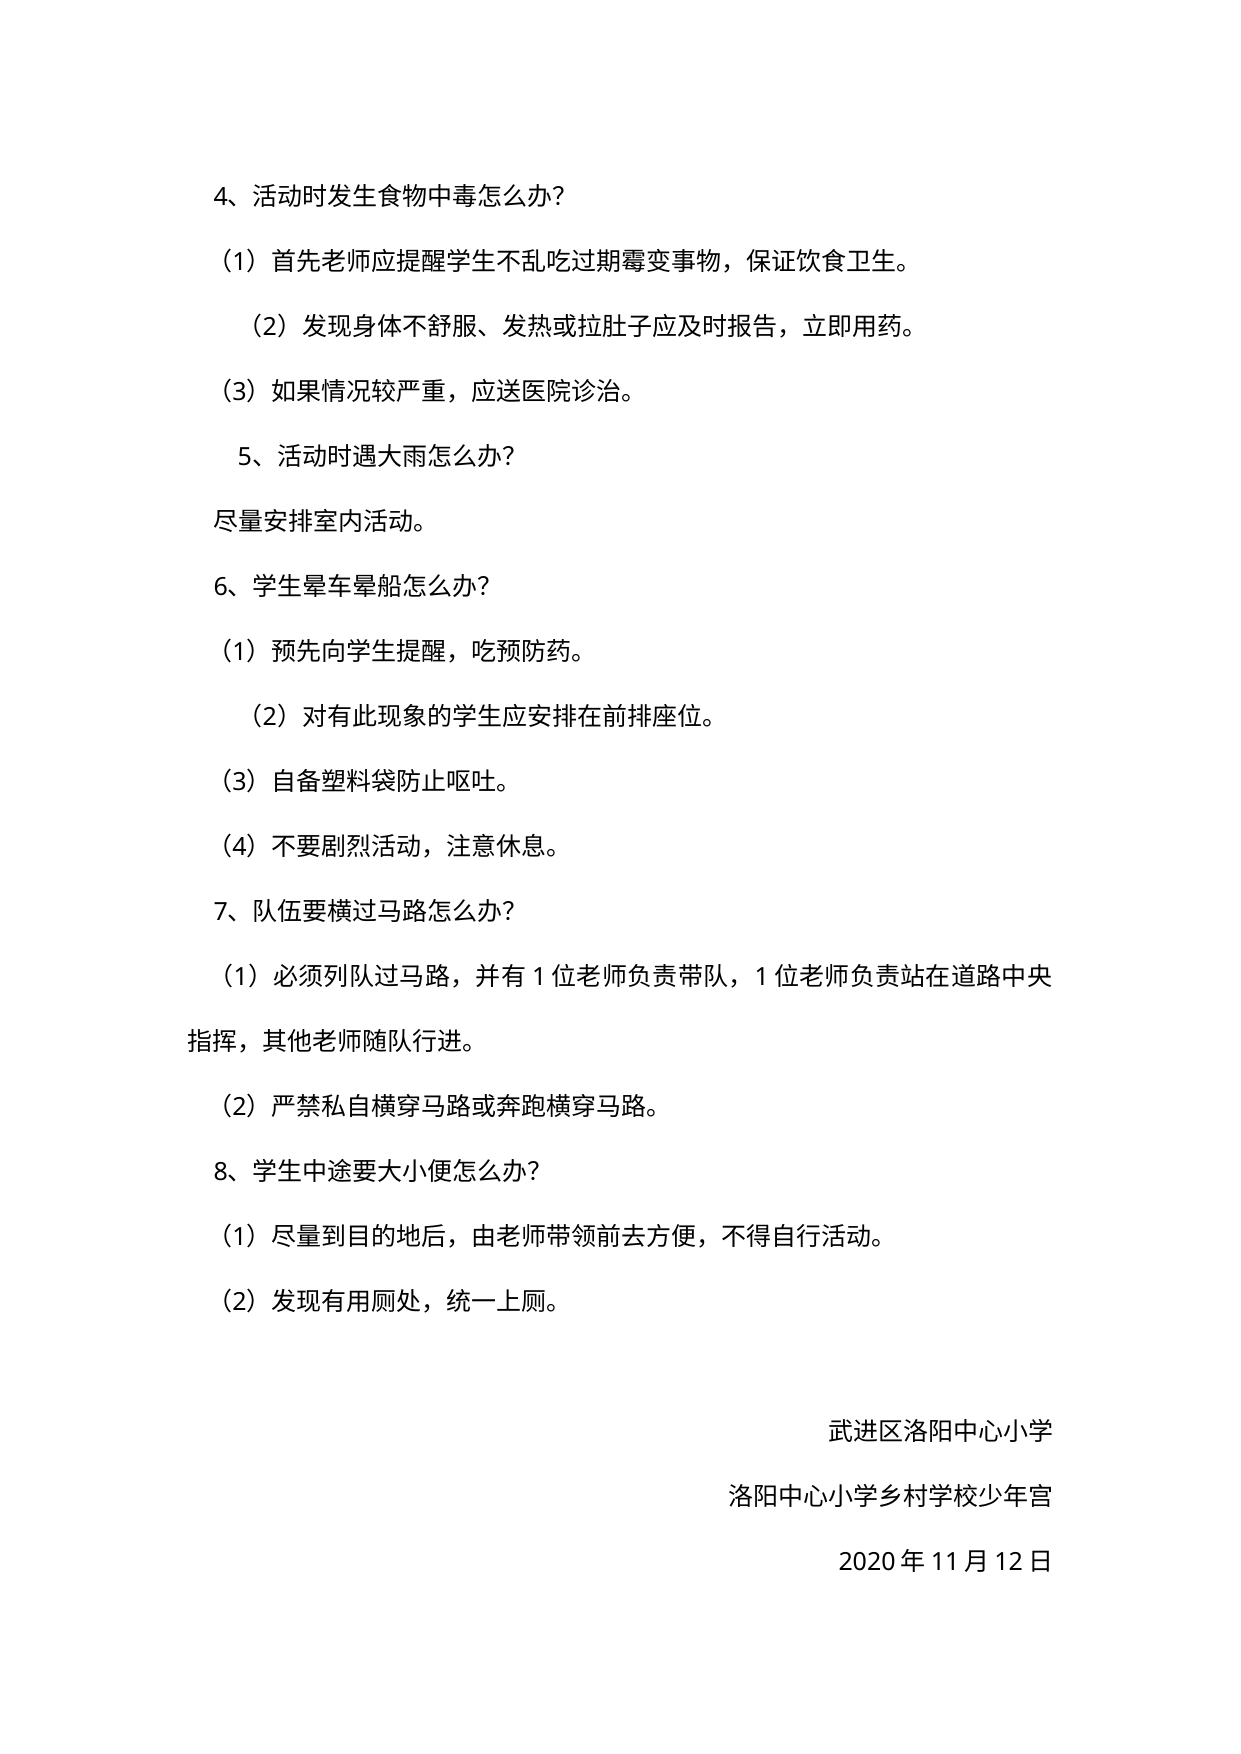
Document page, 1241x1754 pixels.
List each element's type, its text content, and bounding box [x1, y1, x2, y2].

text （3）自备塑料袋防止呕吐。 [187, 747, 1053, 812]
text 武进区洛阳中心小学 [187, 1397, 1053, 1462]
text 2020年11月12日 [187, 1527, 1053, 1592]
text （4）不要剧烈活动，注意休息。 [187, 812, 1053, 877]
text （2）发现身体不舒服、发热或拉肚子应及时报告，立即用药。 [187, 292, 1053, 357]
text （1）首先老师应提醒学生不乱吃过期霉变事物，保证饮食卫生。 [187, 227, 1053, 292]
text 5、活动时遇大雨怎么办？ [187, 422, 1053, 487]
text 7、队伍要横过马路怎么办？ [187, 877, 1053, 942]
text （2）发现有用厕处，统一上厕。 [187, 1267, 1053, 1332]
text （2）严禁私自横穿马路或奔跑横穿马路。 [187, 1072, 1053, 1137]
text （1）尽量到目的地后，由老师带领前去方便，不得自行活动。 [187, 1202, 1053, 1267]
text （1）必须列队过马路，并有1位老师负责带队，1位老师负责站在道路中央指挥，其他老师随队行进。 [187, 942, 1053, 1072]
text 6、学生晕车晕船怎么办？ [187, 552, 1053, 617]
text （2）对有此现象的学生应安排在前排座位。 [187, 682, 1053, 747]
text 尽量安排室内活动。 [187, 487, 1053, 552]
text （1）预先向学生提醒，吃预防药。 [187, 617, 1053, 682]
text 8、学生中途要大小便怎么办？ [187, 1137, 1053, 1202]
text 洛阳中心小学乡村学校少年宫 [187, 1462, 1053, 1527]
text 4、活动时发生食物中毒怎么办？ [187, 162, 1053, 227]
text （3）如果情况较严重，应送医院诊治。 [187, 357, 1053, 422]
